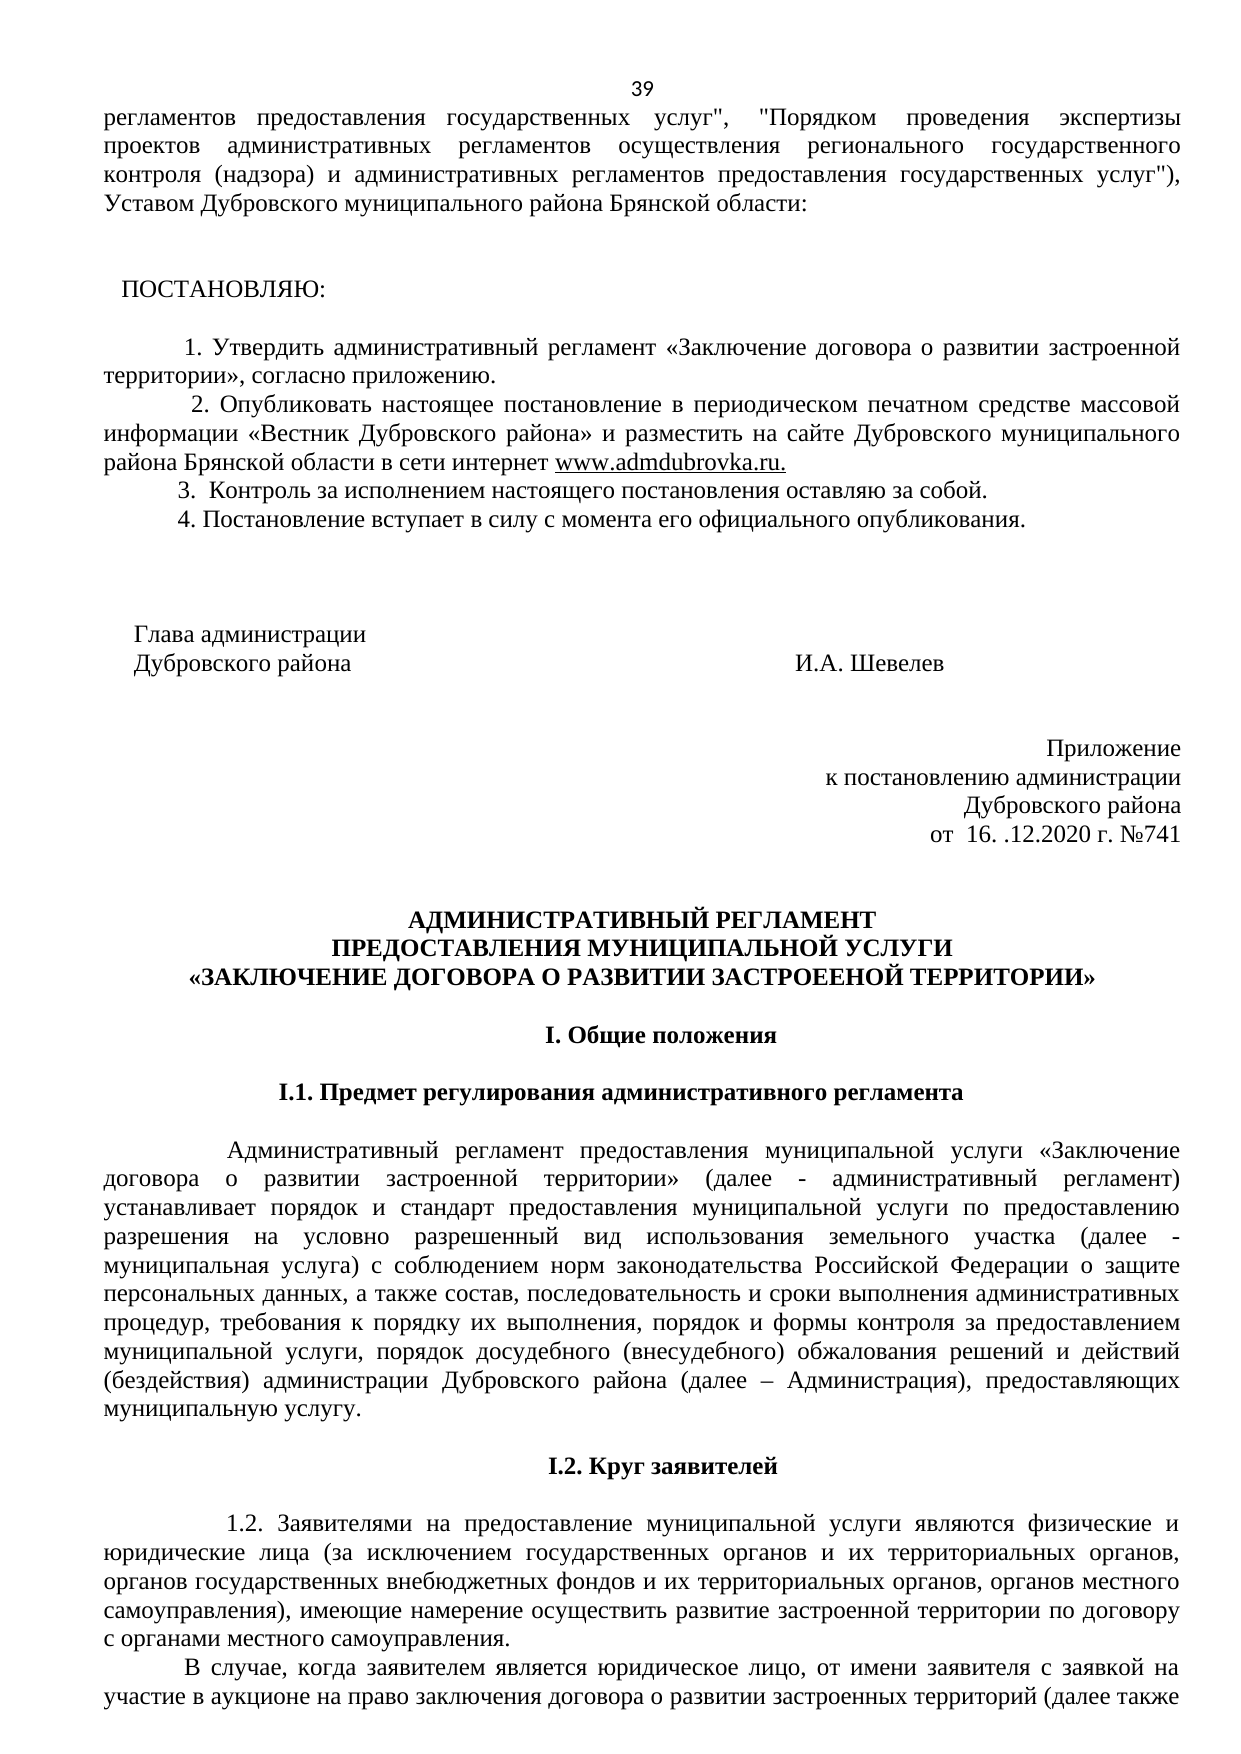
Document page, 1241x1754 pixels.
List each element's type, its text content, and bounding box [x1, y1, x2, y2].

text I.1. Предмет регулирования административного регламента [178, 1077, 1181, 1106]
text 1.2. Заявителями на предоставление муниципальной услуги являются физические и юридические лица (за исключением государственных органов и их территориальных органов, органов государственных внебюджетных фондов и их территориальных органов, органов местного самоуправления), имеющие намерение осуществить развитие застроенной территории по договору с органами местного самоуправления. [103, 1508, 1181, 1652]
text к постановлению администрации [103, 762, 1181, 790]
text Административный регламент предоставления муниципальной услуги «Заключение договора о развитии застроенной территории» (далее - административный регламент) устанавливает порядок и стандарт предоставления муниципальной услуги по предоставлению разрешения на условно разрешенный вид использования земельного участка (далее - муниципальная услуга) с соблюдением норм законодательства Российской Федерации о защите персональных данных, а также состав, последовательность и сроки выполнения административных процедур, требования к порядку их выполнения, порядок и формы контроля за предоставлением муниципальной услуги, порядок досудебного (внесудебного) обжалования решений и действий (бездействия) администрации Дубровского района (далее – Администрация), предоставляющих муниципальную услугу. [103, 1135, 1181, 1422]
text «ЗАКЛЮЧЕНИЕ ДОГОВОРА О РАЗВИТИИ ЗАСТРОЕЕНОЙ ТЕРРИТОРИИ» [103, 962, 1181, 991]
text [103, 1652, 1181, 1710]
text 1. Утвердить административный регламент «Заключение договора о развитии застроенной территории», согласно приложению. [103, 332, 1181, 389]
text от 16. .12.2020 г. №741 [103, 819, 1181, 848]
text I.2. Круг заявителей [103, 1451, 1181, 1480]
text 3. Контроль за исполнением настоящего постановления оставляю за собой. [121, 476, 1181, 504]
text АДМИНИСТРАТИВНЫЙ РЕГЛАМЕНТ [103, 905, 1181, 933]
text I. Общие положения [141, 1020, 1181, 1048]
text 4. Постановление вступает в силу с момента его официального опубликования. [121, 504, 1181, 533]
text Дубровского района И.А. Шевелев [121, 648, 1181, 677]
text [103, 102, 1181, 217]
text 2. Опубликовать настоящее постановление в периодическом печатном средстве массовой информации «Вестник Дубровского района» и разместить на сайте Дубровского муниципального района Брянской области в сети интернет www.admdubrovka.ru. [103, 389, 1181, 476]
text ПОСТАНОВЛЯЮ: [121, 274, 1181, 303]
text Глава администрации [121, 619, 1181, 648]
text ПРЕДОСТАВЛЕНИЯ МУНИЦИПАЛЬНОЙ УСЛУГИ [103, 933, 1181, 962]
text Приложение [103, 733, 1181, 762]
text Дубровского района [103, 790, 1181, 819]
